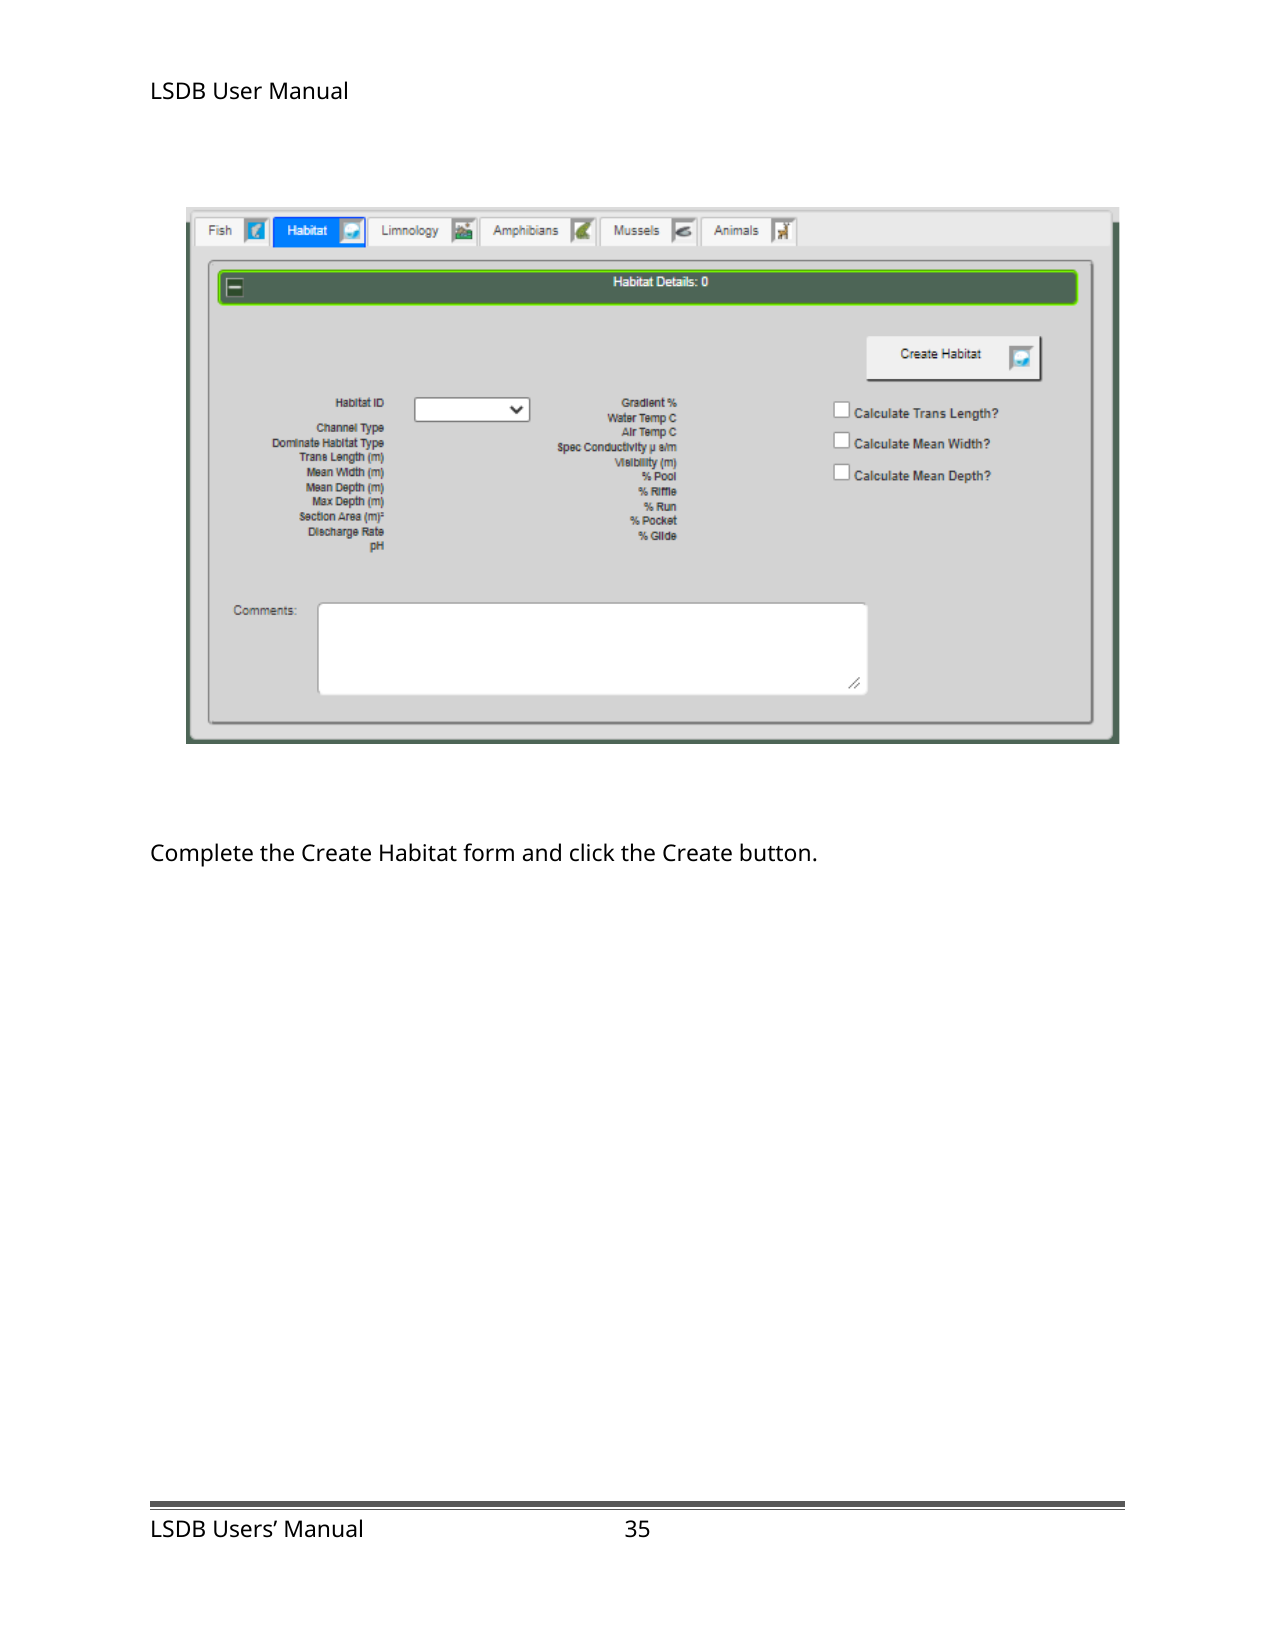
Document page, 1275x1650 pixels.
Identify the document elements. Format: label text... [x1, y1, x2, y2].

text Complete the Create Habitat form and click the Create button. [150, 837, 1125, 868]
picture [186, 207, 1120, 744]
